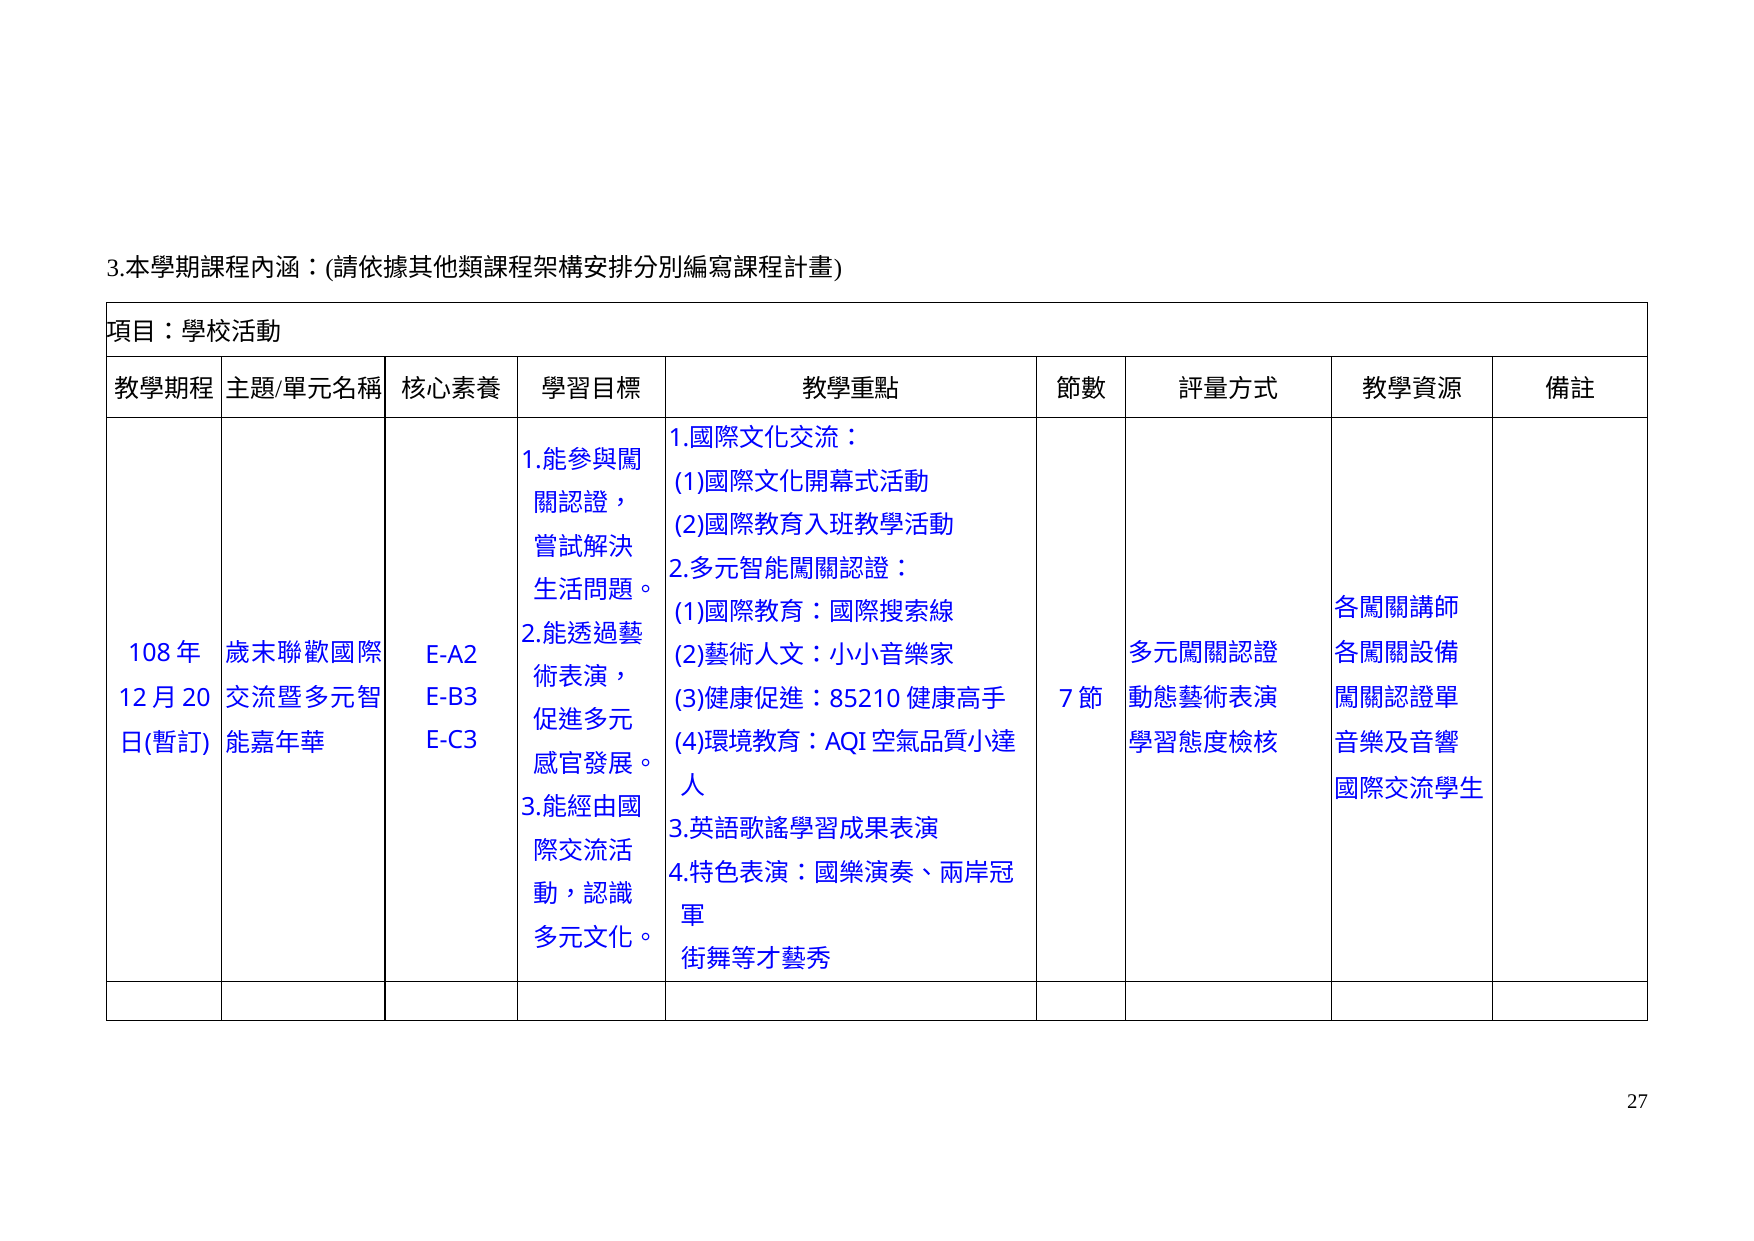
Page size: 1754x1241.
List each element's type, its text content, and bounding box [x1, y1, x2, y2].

table_cell [222, 982, 384, 1019]
table_cell [1037, 982, 1125, 1019]
table_cell [1493, 982, 1647, 1019]
table_cell 教學期程 [107, 357, 221, 417]
table_cell [1126, 982, 1331, 1019]
table_cell 多元闖關認證 動態藝術表演 學習態度檢核 [1126, 418, 1331, 981]
table_cell 教學資源 [1332, 357, 1492, 417]
text 3.本學期課程內涵：(請依據其他類課程架構安排分別編寫課程計畫) [106, 247, 1648, 283]
table_cell 1.國際文化交流： (1)國際文化開幕式活動 (2)國際教育入班教學活動 2.多元智能闖關認證： (1)國際教育：國際搜索線 (2)藝術人文：小小音樂家 (3)健康促進：85210健康高手 (4)環境教育：AQI空氣品質小達人 3.英語歌謠學習成果表演 4.特色表演：國樂演奏、兩岸冠軍 街舞等才藝秀 [666, 418, 1036, 981]
table_cell 主題/單元名稱 [222, 357, 384, 417]
table_cell 節數 [1037, 357, 1125, 417]
table_header 項目：學校活動 [107, 303, 1647, 356]
table_cell 備註 [1493, 357, 1647, 417]
table_cell 核心素養 [386, 357, 517, 417]
table_cell 教學重點 [666, 357, 1036, 417]
table_cell [518, 982, 665, 1019]
table_cell [386, 982, 517, 1019]
table_cell [1332, 982, 1492, 1019]
table_cell 108年 12月20日(暫訂) [107, 418, 221, 981]
table_cell [666, 982, 1036, 1019]
table_cell E-A2 E-B3 E-C3 [386, 418, 517, 981]
table_cell [1493, 418, 1647, 981]
table_cell 評量方式 [1126, 357, 1331, 417]
table_cell 學習目標 [518, 357, 665, 417]
table_cell 1.能參與闖 關認證， 嘗試解決 生活問題。 2.能透過藝 術表演， 促進多元 感官發展。 3.能經由國 際交流活 動，認識 多元文化。 [518, 418, 665, 981]
table_cell 各闖關講師 各闖關設備 闖關認證單 音樂及音響 國際交流學生 [1332, 418, 1492, 981]
table_cell 歲末聯歡國際交流暨多元智能嘉年華 [222, 418, 384, 981]
table_cell [107, 982, 221, 1019]
table_cell 7節 [1037, 418, 1125, 981]
